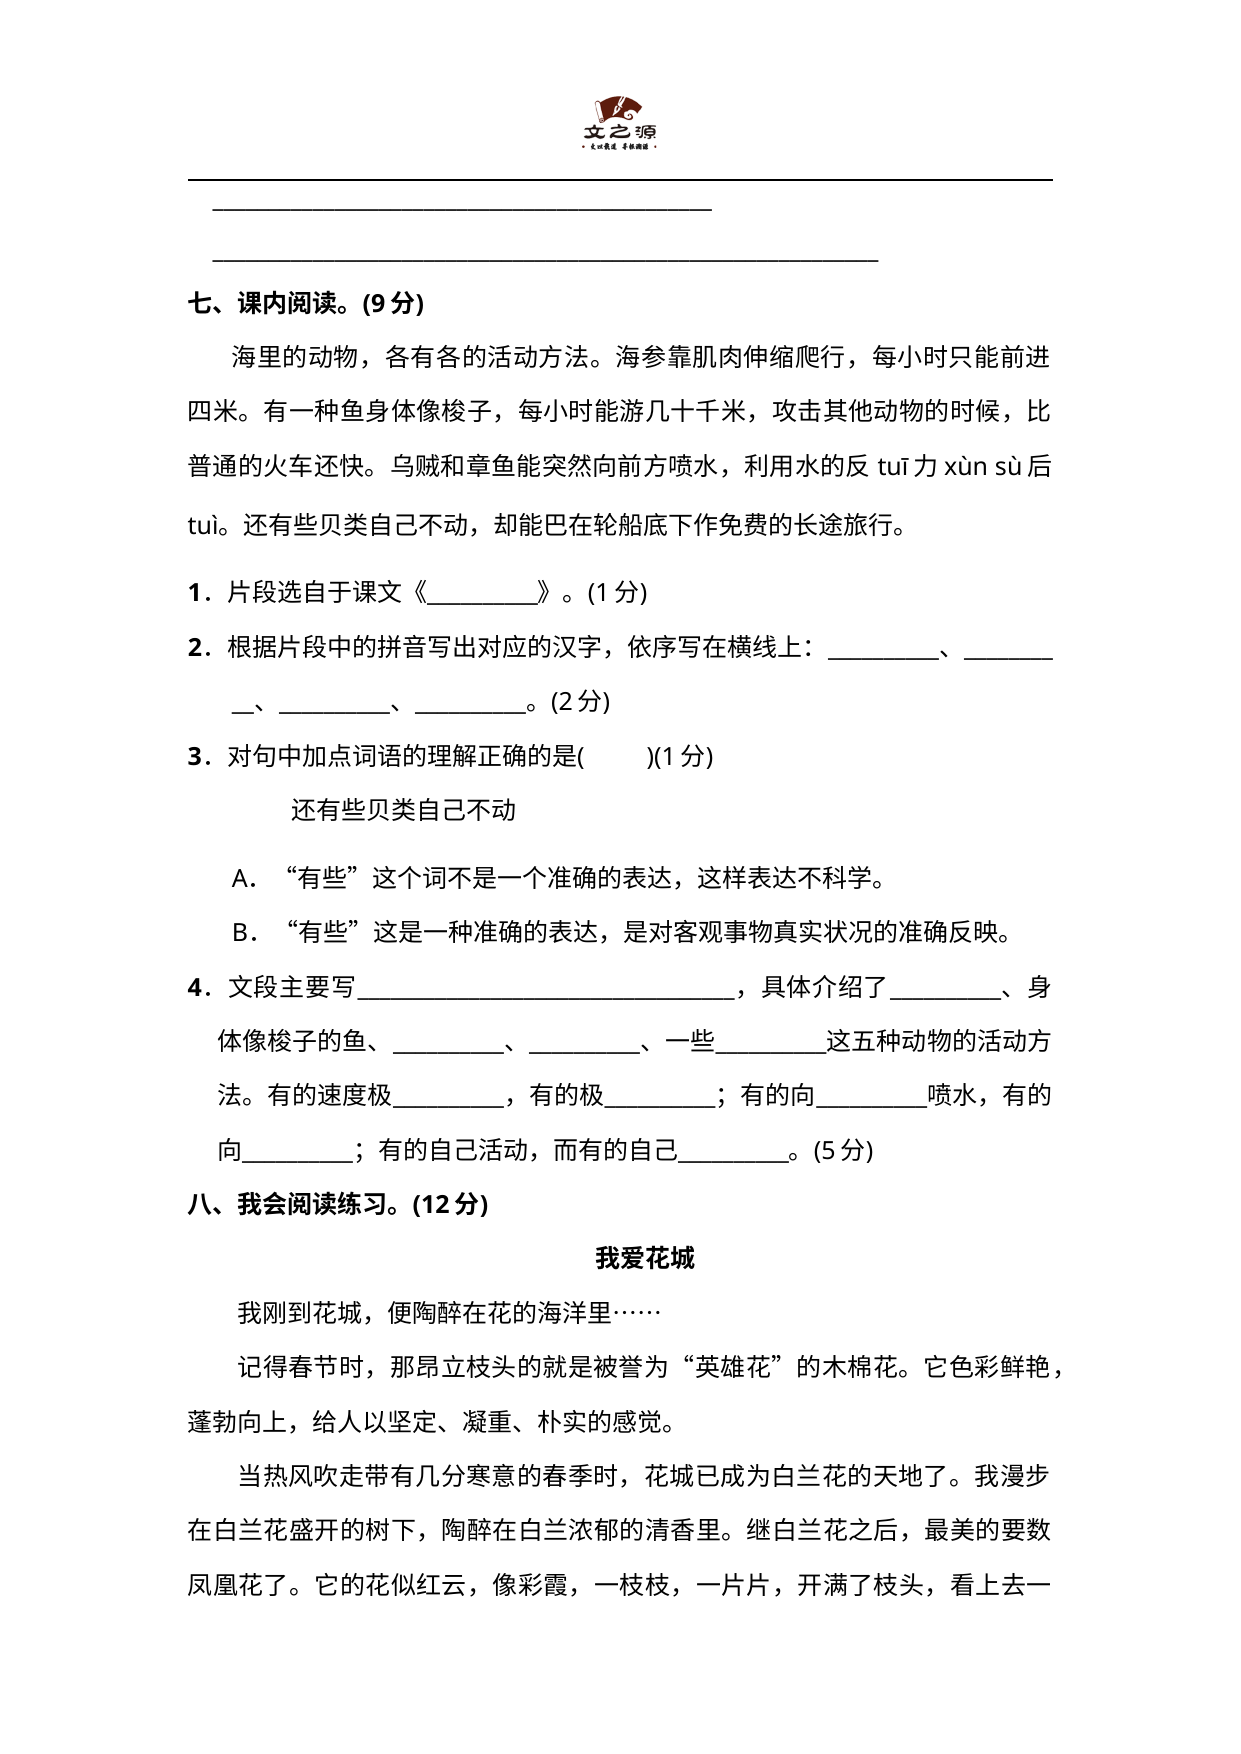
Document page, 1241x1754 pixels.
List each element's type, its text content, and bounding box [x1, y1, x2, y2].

text ________________________________________________________________________________________________________________________ [212, 181, 1053, 215]
text 我爱花城 [187, 1239, 1053, 1275]
text ____________________________________________________________ [212, 232, 1053, 266]
text 八、我会阅读练习。(12分) [187, 1184, 1053, 1221]
text 七、课内阅读。(9分) [187, 283, 1053, 319]
text 记得春节时，那昂立枝头的就是被誉为“英雄花”的木棉花。它色彩鲜艳，蓬勃向上，给人以坚定、凝重、朴实的感觉。 [187, 1348, 1053, 1438]
text 海里的动物，各有各的活动方法。海参靠肌肉伸缩爬行，每小时只能前进四米。有一种鱼身体像梭子，每小时能游几十千米，攻击其他动物的时候，比普通的火车还快。乌贼和章鱼能突然向前方喷水，利用水的反tuī力xùn sù后tuì。还有些贝类自己不动，却能巴在轮船底下作免费的长途旅行。 [187, 337, 1053, 550]
text 还有些贝类自己不动 [291, 790, 1053, 836]
text 4．文段主要写__________________________________，具体介绍了__________、身体像梭子的鱼、__________、__________、一些__________这五种动物的活动方法。有的速度极__________，有的极__________；有的向__________喷水，有的向__________；有的自己活动，而有的自己__________。(5分) [187, 967, 1053, 1166]
text A．“有些”这个词不是一个准确的表达，这样表达不科学。 [232, 858, 1053, 894]
text 2．根据片段中的拼音写出对应的汉字，依序写在横线上：__________、__________、__________、__________。(2分) [188, 627, 1053, 718]
text 当热风吹走带有几分寒意的春季时，花城已成为白兰花的天地了。我漫步在白兰花盛开的树下，陶醉在白兰浓郁的清香里。继白兰花之后，最美的要数凤凰花了。它的花似红云，像彩霞，一枝枝，一片片，开满了枝头，看上去一片火红，像一团正在燃烧的火。 [187, 1456, 1053, 1601]
text 我刚到花城，便陶醉在花的海洋里…… [187, 1293, 1053, 1329]
picture [543, 73, 698, 178]
text B．“有些”这是一种准确的表达，是对客观事物真实状况的准确反映。 [232, 913, 1053, 949]
text 1．片段选自于课文《__________》。(1分) [187, 573, 1053, 609]
text 3．对句中加点词语的理解正确的是( )(1分) [187, 736, 1053, 772]
